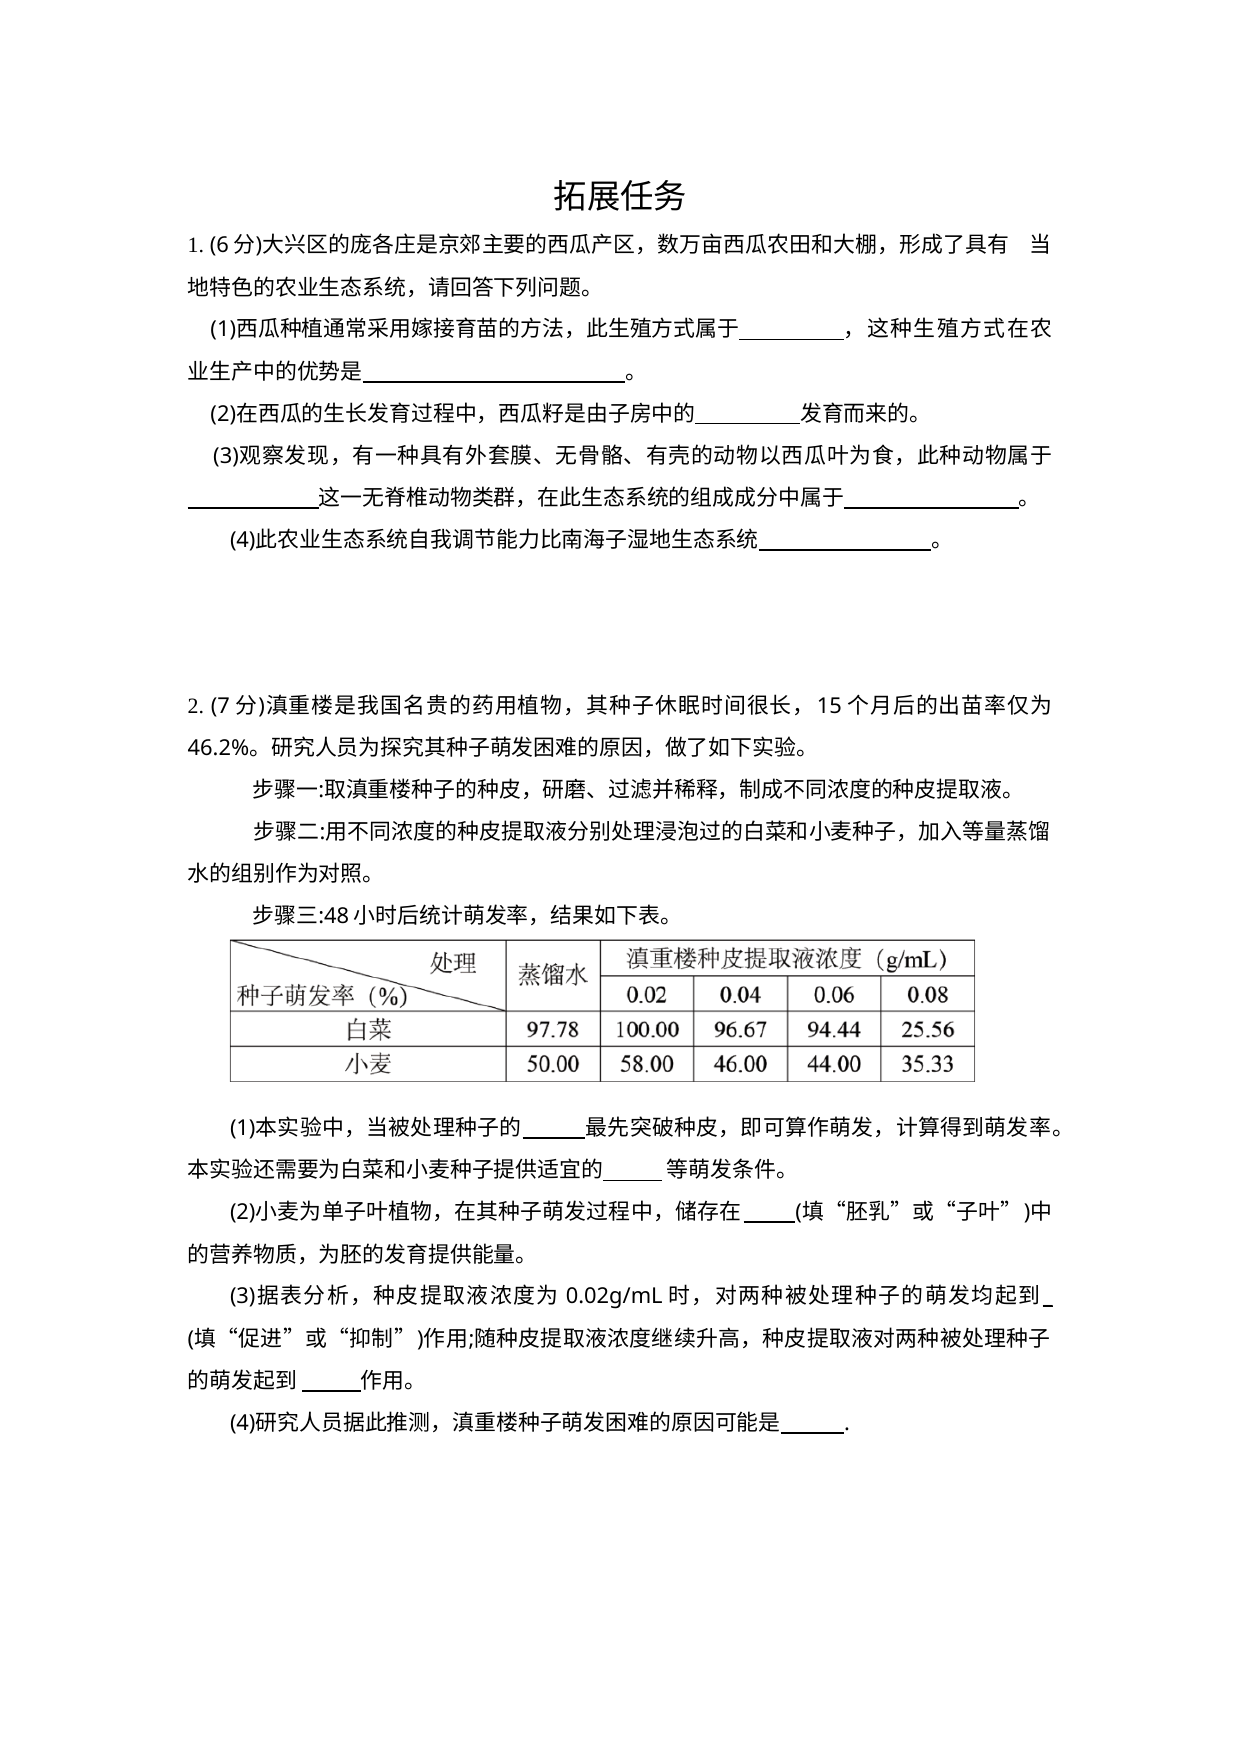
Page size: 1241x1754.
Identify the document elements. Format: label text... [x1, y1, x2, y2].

text 拓展任务 [187, 162, 1053, 227]
text (4)此农业生态系统自我调节能力比南海子湿地生态系统 。 [187, 521, 1053, 554]
text 2. (7分)滇重楼是我国名贵的药用植物，其种子休眠时间很长，15个月后的出苗率仅为46.2%。研究人员为探究其种子萌发困难的原因，做了如下实验。 [187, 687, 1053, 762]
text (2)小麦为单子叶植物，在其种子萌发过程中，储存在 (填“胚乳”或“子叶”)中的营养物质，为胚的发育提供能量。 [187, 1194, 1053, 1269]
text (4)研究人员据此推测，滇重楼种子萌发困难的原因可能是 . [187, 1404, 1053, 1437]
text (3)观察发现，有一种具有外套膜、无骨骼、有壳的动物以西瓜叶为食，此种动物属于 这一无脊椎动物类群，在此生态系统的组成成分中属于 。 [187, 437, 1053, 512]
text 1. (6分)大兴区的庞各庄是京郊主要的西瓜产区，数万亩西瓜农田和大棚，形成了具有 当地特色的农业生态系统，请回答下列问题。 [187, 227, 1053, 302]
text (2)在西瓜的生长发育过程中，西瓜籽是由子房中的 发育而来的。 [187, 395, 1053, 428]
text 步骤二:用不同浓度的种皮提取液分别处理浸泡过的白菜和小麦种子，加入等量蒸馏水的组别作为对照。 [187, 814, 1053, 888]
text (1)西瓜种植通常采用嫁接育苗的方法，此生殖方式属于 ，这种生殖方式在农业生产中的优势是 。 [187, 311, 1053, 386]
text (1)本实验中，当被处理种子的 最先突破种皮，即可算作萌发，计算得到萌发率。本实验还需要为白菜和小麦种子提供适宜的 等萌发条件。 [187, 1110, 1053, 1184]
picture [229, 939, 976, 1082]
text 步骤一:取滇重楼种子的种皮，研磨、过滤并稀释，制成不同浓度的种皮提取液。 [187, 772, 1053, 804]
text (3)据表分析，种皮提取液浓度为0.02g/mL时，对两种被处理种子的萌发均起到_ (填“促进”或“抑制”)作用;随种皮提取液浓度继续升高，种皮提取液对两种被处理种子的萌发起到 作用。 [187, 1278, 1053, 1395]
text 步骤三:48小时后统计萌发率，结果如下表。 [187, 898, 1053, 930]
